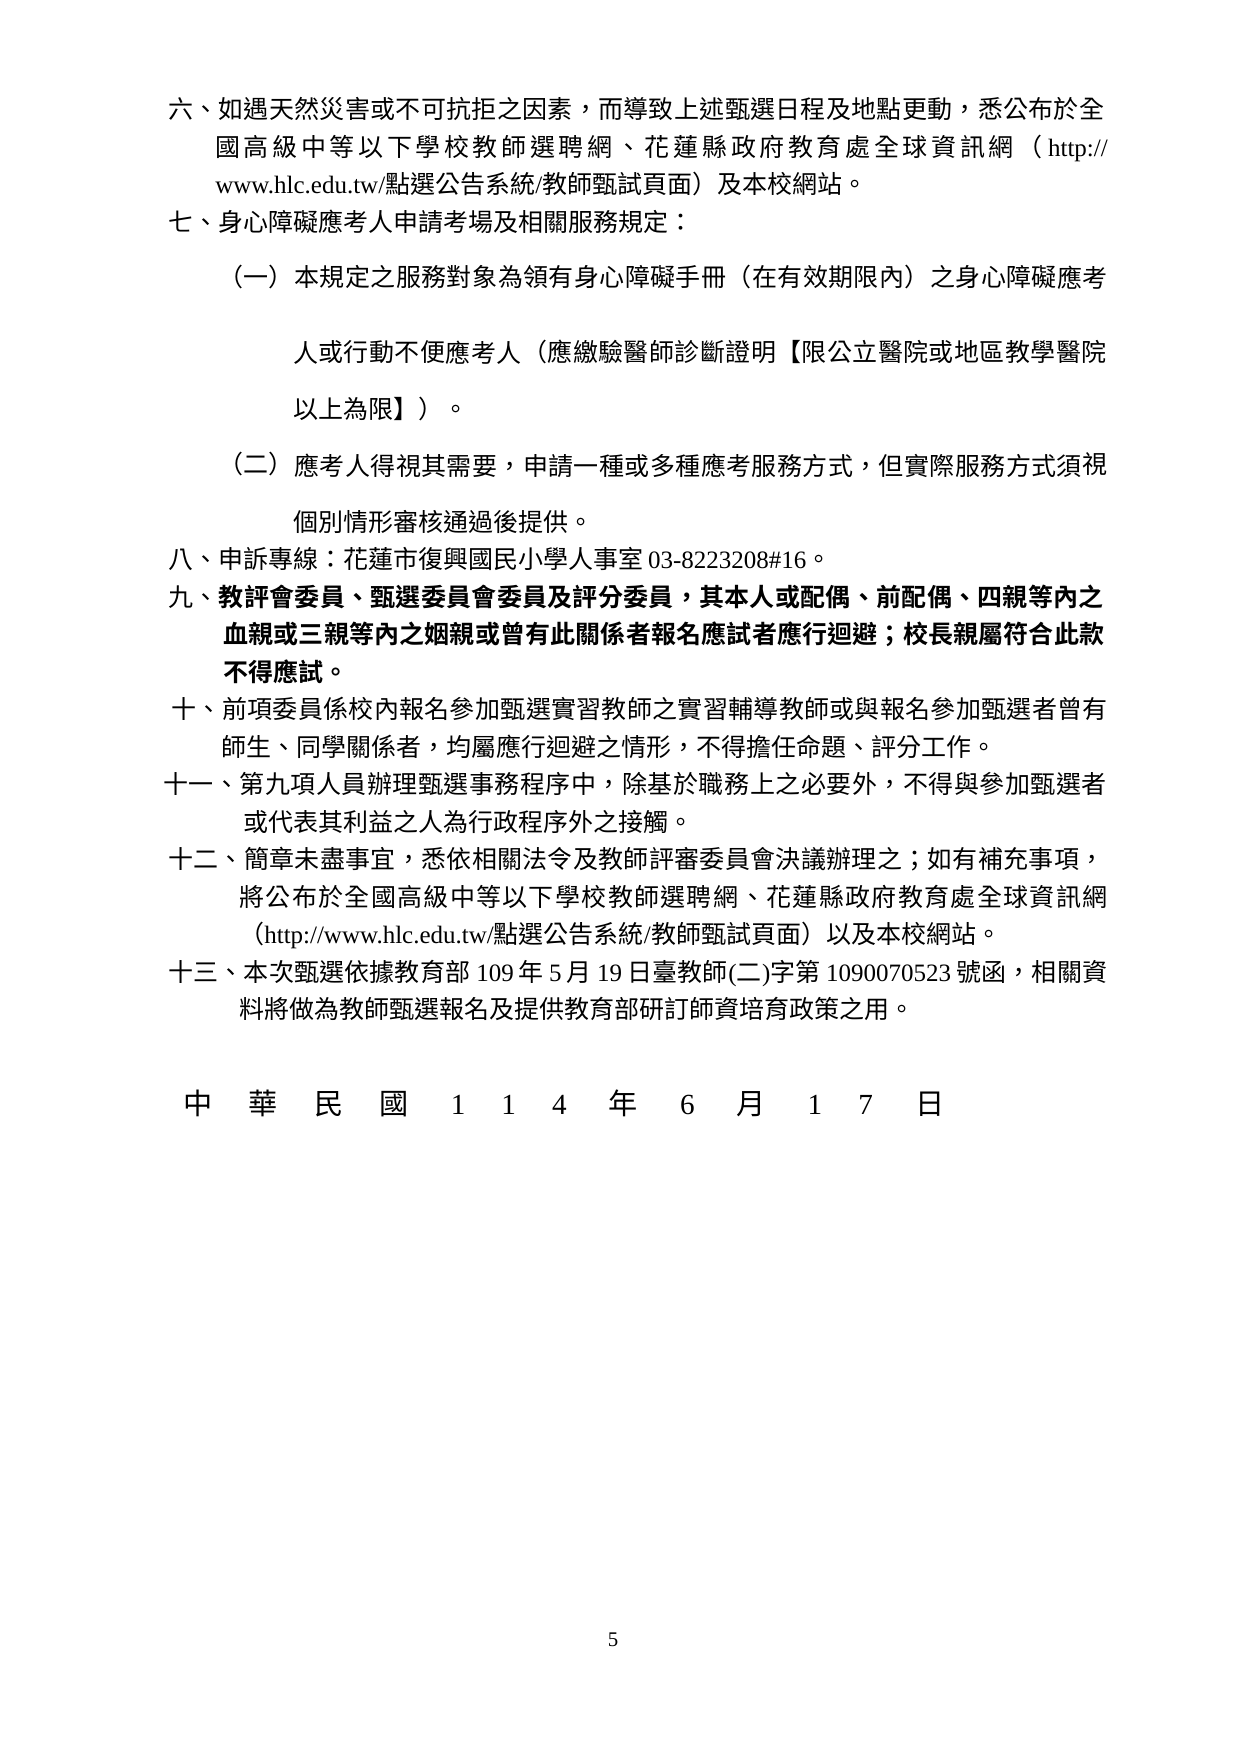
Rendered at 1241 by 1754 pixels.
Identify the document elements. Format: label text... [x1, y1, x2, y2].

text 十三、本次甄選依據教育部109年5月19日臺教師(二)字第1090070523號函，相關資料將做為教師甄選報名及提供教育部研訂師資培育政策之用。 [168, 951, 1107, 1026]
text （一）本規定之服務對象為領有身心障礙手冊（在有效期限內）之身心障礙應考人或行動不便應考人（應繳驗醫師診斷證明【限公立醫院或地區教學醫院以上為限】）。 [218, 239, 1107, 426]
text （二）應考人得視其需要，申請一種或多種應考服務方式，但實際服務方式須視個別情形審核通過後提供。 [218, 426, 1107, 539]
text 中華民國114年6月17日 [137, 1064, 991, 1139]
text 十二、簡章未盡事宜，悉依相關法令及教師評審委員會決議辦理之；如有補充事項，將公布於全國高級中等以下學校教師選聘網、花蓮縣政府教育處全球資訊網（http://www.hlc.edu.tw/點選公告系統/教師甄試頁面）以及本校網站。 [168, 839, 1107, 951]
text 十一、第九項人員辦理甄選事務程序中，除基於職務上之必要外，不得與參加甄選者或代表其利益之人為行政程序外之接觸。 [156, 764, 1107, 839]
text 十、前項委員係校內報名參加甄選實習教師之實習輔導教師或與報名參加甄選者曾有師生、同學關係者，均屬應行迴避之情形，不得擔任命題、評分工作。 [171, 689, 1107, 764]
text 六、如遇天然災害或不可抗拒之因素，而導致上述甄選日程及地點更動，悉公布於全國高級中等以下學校教師選聘網、花蓮縣政府教育處全球資訊網（http://www.hlc.edu.tw/點選公告系統/教師甄試頁面）及本校網站。 [168, 89, 1107, 201]
text 九、教評會委員、甄選委員會委員及評分委員，其本人或配偶、前配偶、四親等內之血親或三親等內之姻親或曾有此關係者報名應試者應行迴避；校長親屬符合此款不得應試。 [168, 576, 1107, 689]
text 八、申訴專線：花蓮市復興國民小學人事室03-8223208#16。 [168, 539, 1107, 576]
text 七、身心障礙應考人申請考場及相關服務規定： [168, 201, 1107, 239]
